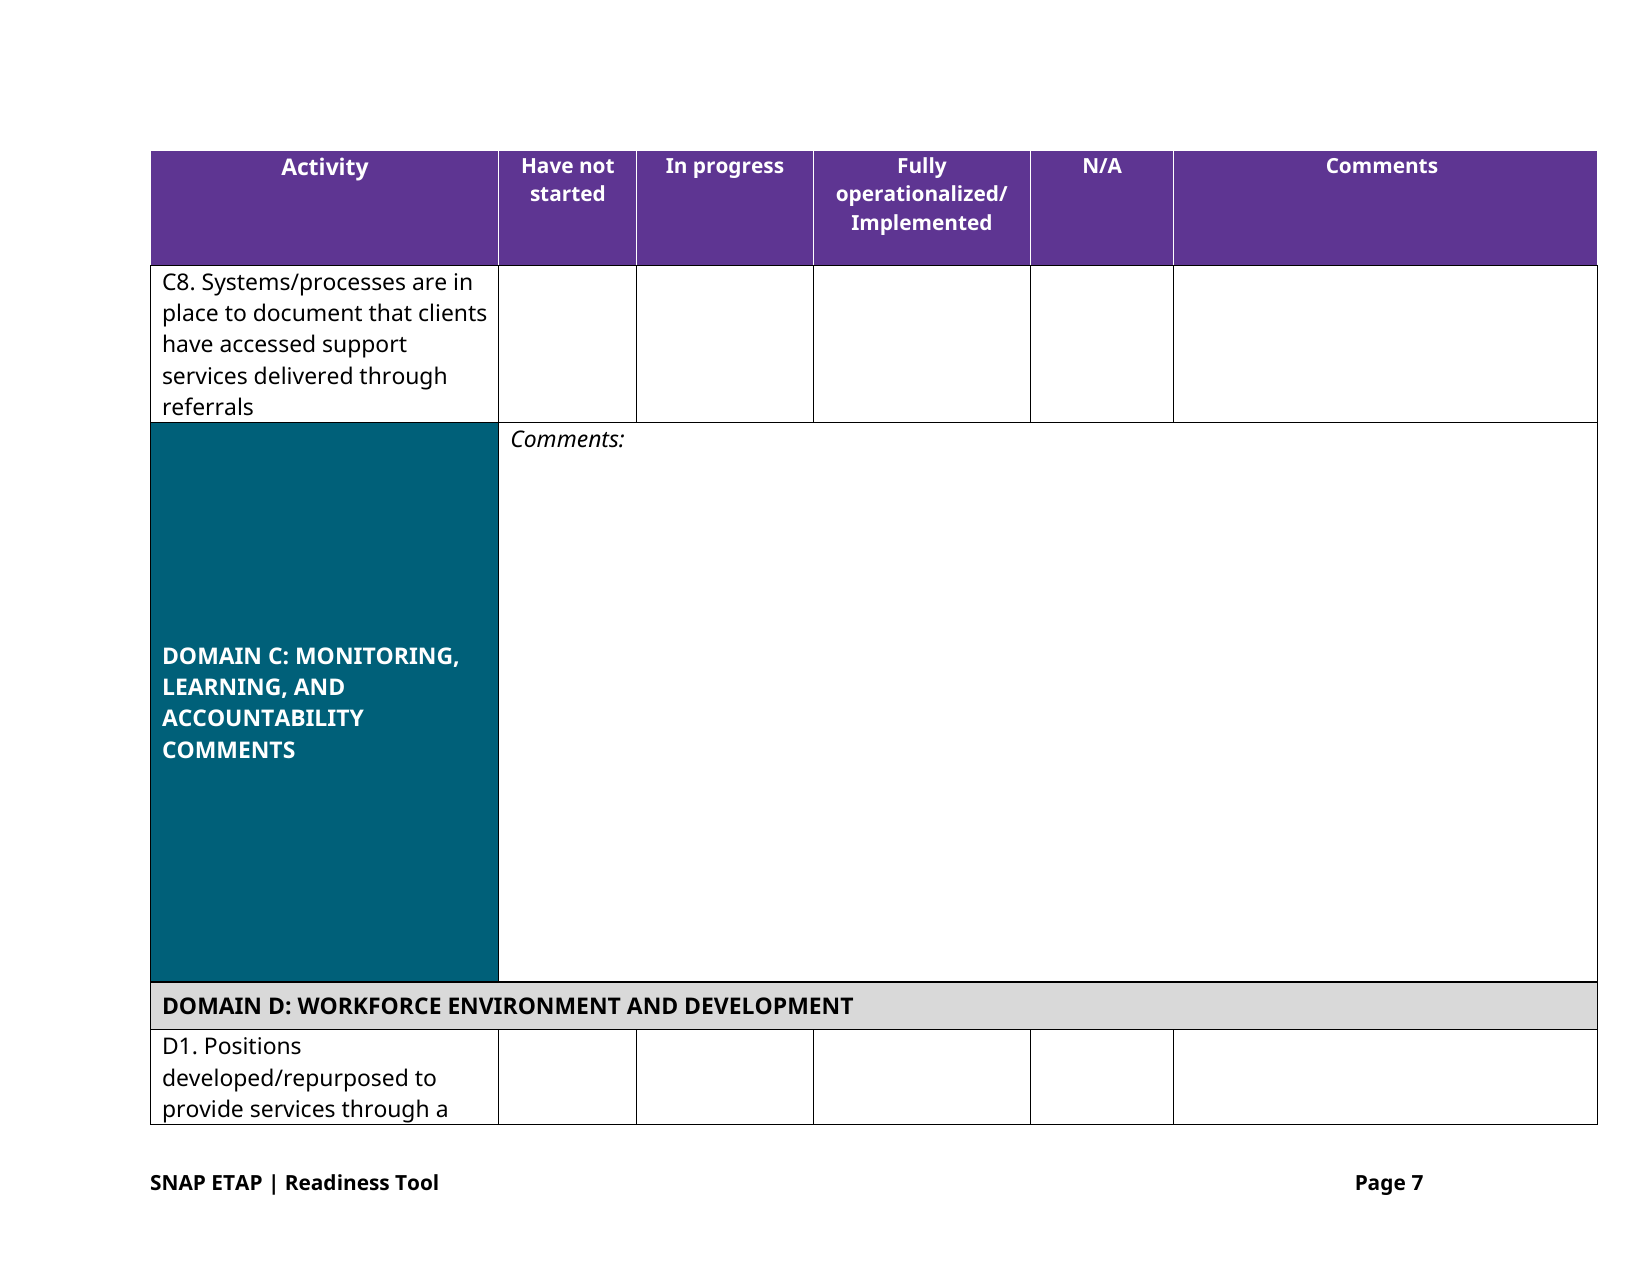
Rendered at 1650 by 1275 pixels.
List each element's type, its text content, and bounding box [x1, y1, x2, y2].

table_cell [637, 266, 813, 422]
table_header Fully operationalized/ Implemented [814, 151, 1030, 265]
table_cell DOMAIN C: MONITORING, LEARNING, AND ACCOUNTABILITY COMMENTS [151, 423, 498, 981]
table_header In progress [637, 151, 813, 265]
table_cell [814, 1030, 1030, 1124]
table_cell DOMAIN D: WORKFORCE ENVIRONMENT AND DEVELOPMENT [151, 983, 1597, 1029]
table_cell [1174, 1030, 1597, 1124]
table_header N/A [1031, 151, 1173, 265]
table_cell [151, 1030, 498, 1124]
table_cell [637, 1030, 813, 1124]
table_cell [814, 266, 1030, 422]
table_cell [1174, 266, 1597, 422]
table_cell [499, 266, 636, 422]
table_header Have not started [499, 151, 636, 265]
table_cell C8. Systems/processes are in place to document that clients have accessed support services delivered through referrals [151, 266, 498, 422]
table_cell [1031, 266, 1173, 422]
table_cell [1031, 1030, 1173, 1124]
table_cell [499, 1030, 636, 1124]
table_header Comments [1174, 151, 1597, 265]
table_cell Comments: [499, 423, 1597, 981]
table_header Activity [151, 151, 498, 265]
